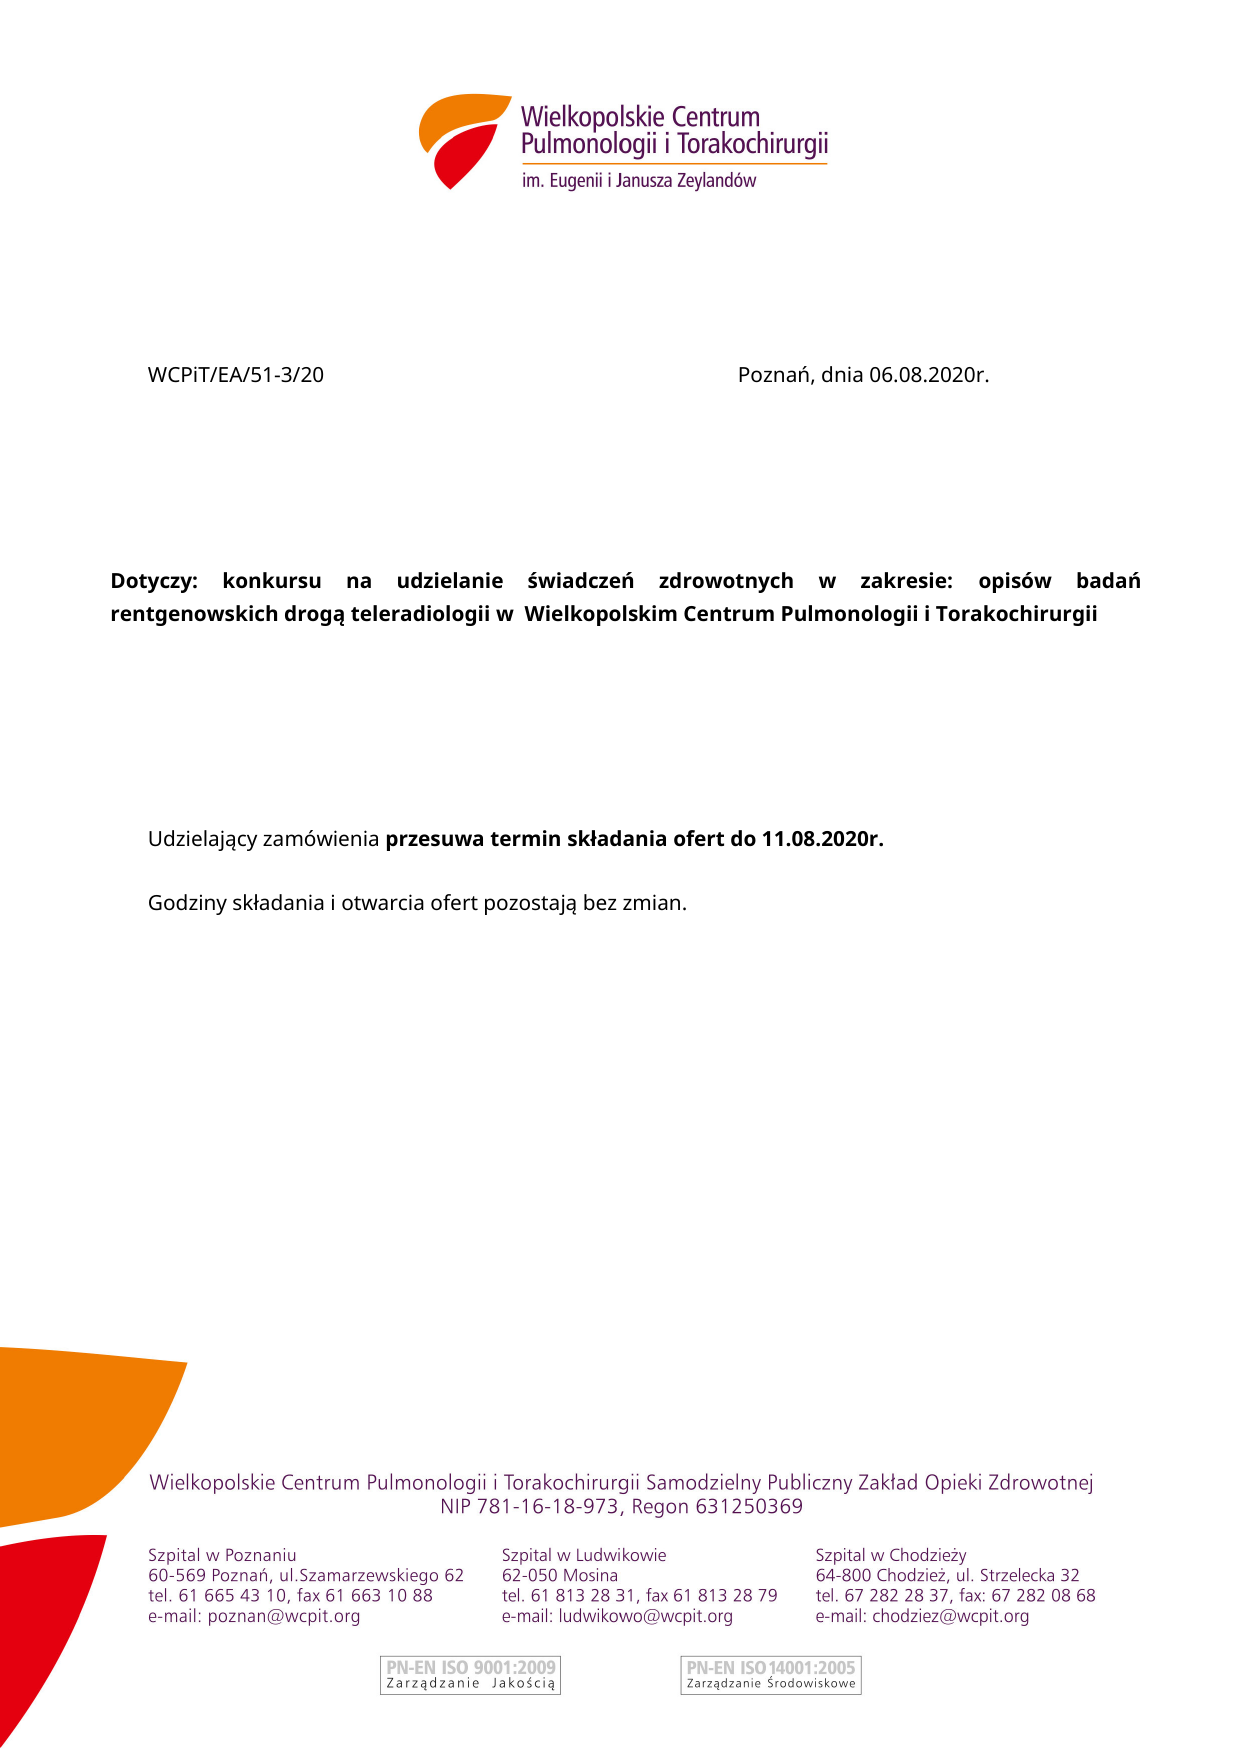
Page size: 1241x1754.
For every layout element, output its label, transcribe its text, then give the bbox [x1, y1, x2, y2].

picture [0, 1339, 1241, 1754]
picture [398, 0, 842, 207]
text Godziny składania i otwarcia ofert pozostają bez zmian. [148, 888, 1093, 916]
text WCPiT/EA/51-3/20 Poznań, dnia 06.08.2020r. [148, 361, 1093, 389]
text Dotyczy: konkursu na udzielanie świadczeń zdrowotnych w zakresie: opisów badań rentgenowskich drogą teleradiologii w Wielkopolskim Centrum Pulmonologii i Torakochirurgii [110, 566, 1141, 627]
text Udzielający zamówienia przesuwa termin składania ofert do 11.08.2020r. [148, 824, 1093, 853]
